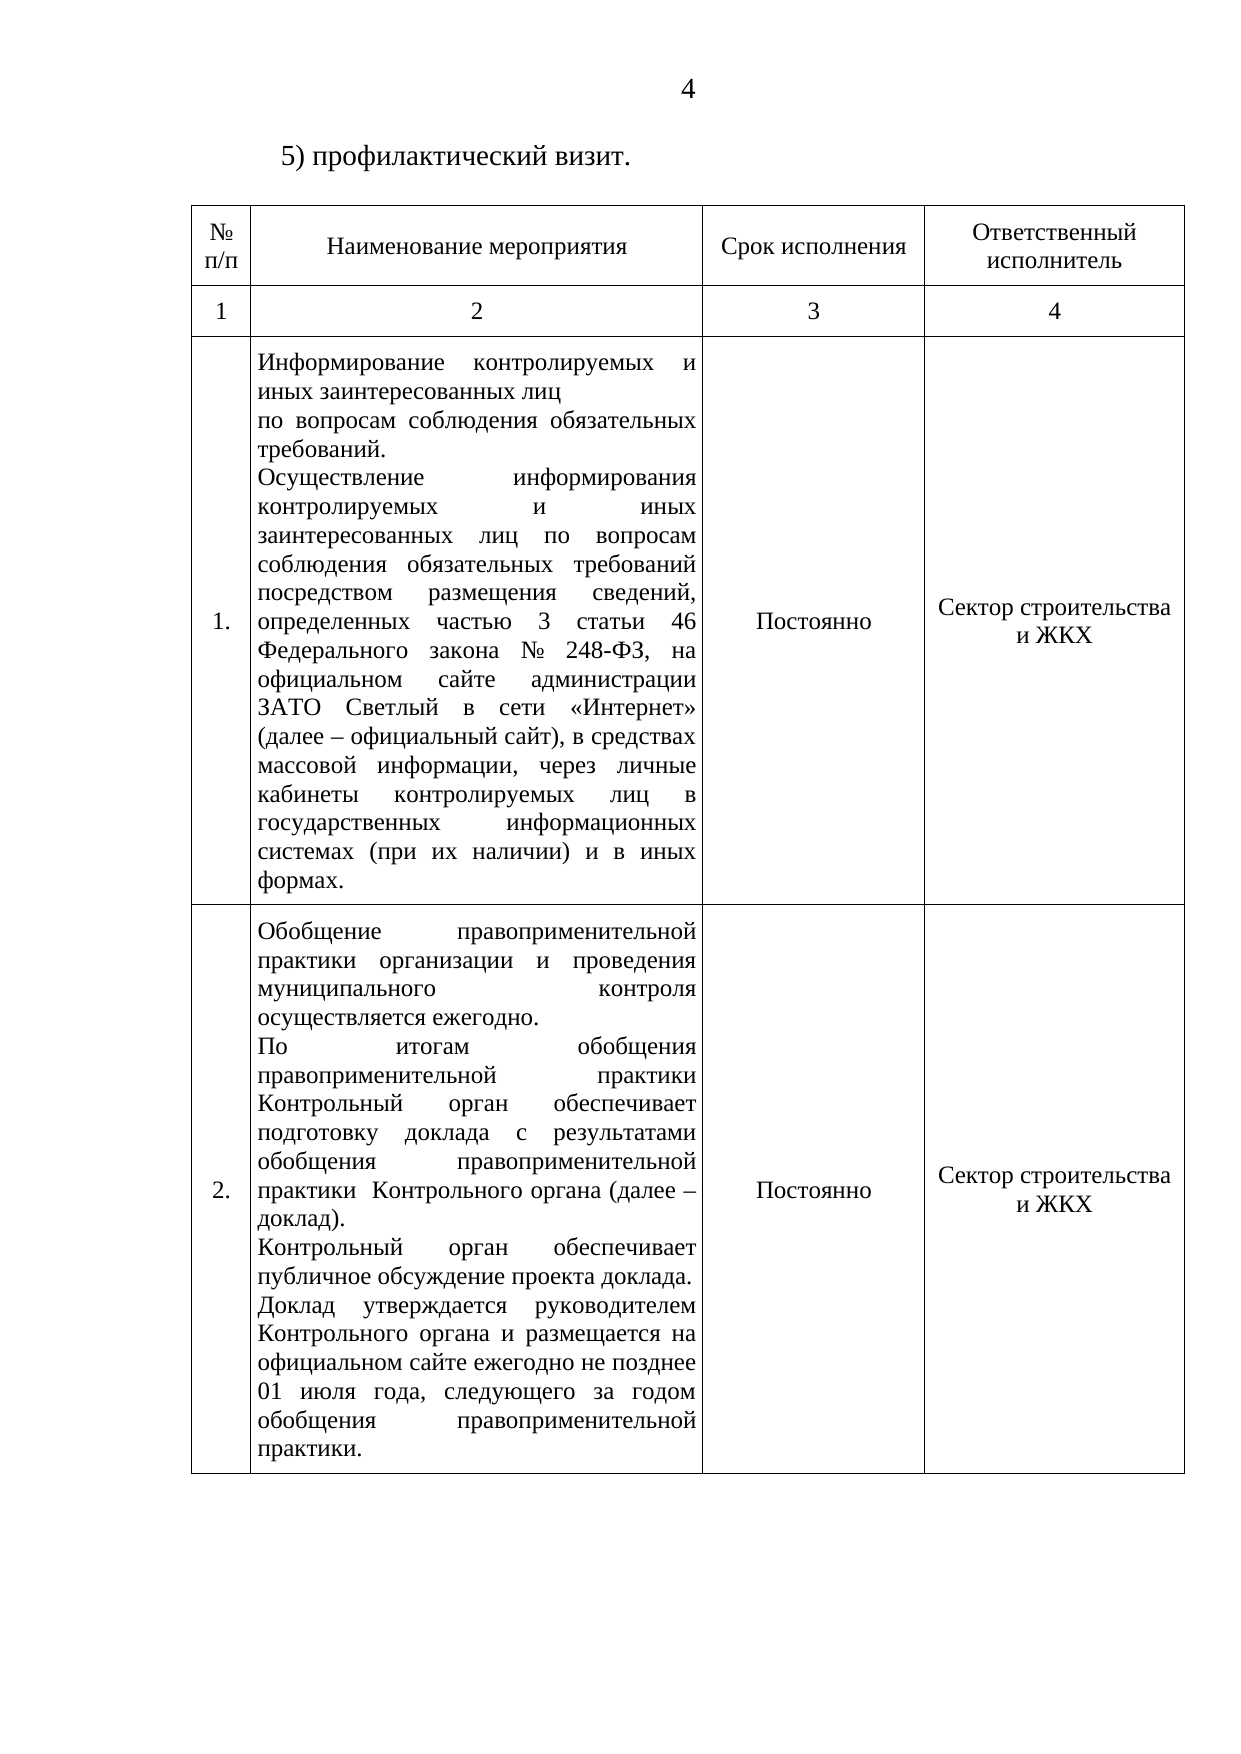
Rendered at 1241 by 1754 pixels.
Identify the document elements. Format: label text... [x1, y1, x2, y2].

table_cell Информирование контролируемых и иных заинтересованных лиц по вопросам соблюдения обязательных требований. Осуществление информирования контролируемых и иных заинтересованных лиц по вопросам соблюдения обязательных требований посредством размещения сведений, определенных частью 3 статьи 46 Федерального закона № 248-ФЗ, на официальном сайте администрации ЗАТО Светлый в сети «Интернет» (далее – официальный сайт), в средствах массовой информации, через личные кабинеты контролируемых лиц в государственных информационных системах (при их наличии) и в иных формах. [251, 337, 702, 904]
table_cell 1. [192, 337, 250, 904]
table_cell 3 [703, 286, 924, 336]
table_cell Сектор строительства и ЖКХ [925, 905, 1184, 1473]
table_cell Обобщение правоприменительной практики организации и проведения муниципального контроля осуществляется ежегодно. По итогам обобщения правоприменительной практики Контрольный орган обеспечивает подготовку доклада с результатами обобщения правоприменительной практики Контрольного органа (далее – доклад). Контрольный орган обеспечивает публичное обсуждение проекта доклада. Доклад утверждается руководителем Контрольного органа и размещается на официальном сайте ежегодно не позднее 01 июля года, следующего за годом обобщения правоприменительной практики. [251, 905, 702, 1473]
table_header Ответственный исполнитель [925, 206, 1184, 285]
table_cell 4 [925, 286, 1184, 336]
table_header Срок исполнения [703, 206, 924, 285]
table_cell Сектор строительства и ЖКХ [925, 337, 1184, 904]
text 4 [207, 71, 1169, 104]
table_cell 1 [192, 286, 250, 336]
table_header Наименование мероприятия [251, 206, 702, 285]
table_cell 2 [251, 286, 702, 336]
table_cell Постоянно [703, 337, 924, 904]
table_header № п/п [192, 206, 250, 285]
text 5) профилактический визит. [207, 138, 1169, 171]
table_cell 2. [192, 905, 250, 1473]
table_cell Постоянно [703, 905, 924, 1473]
